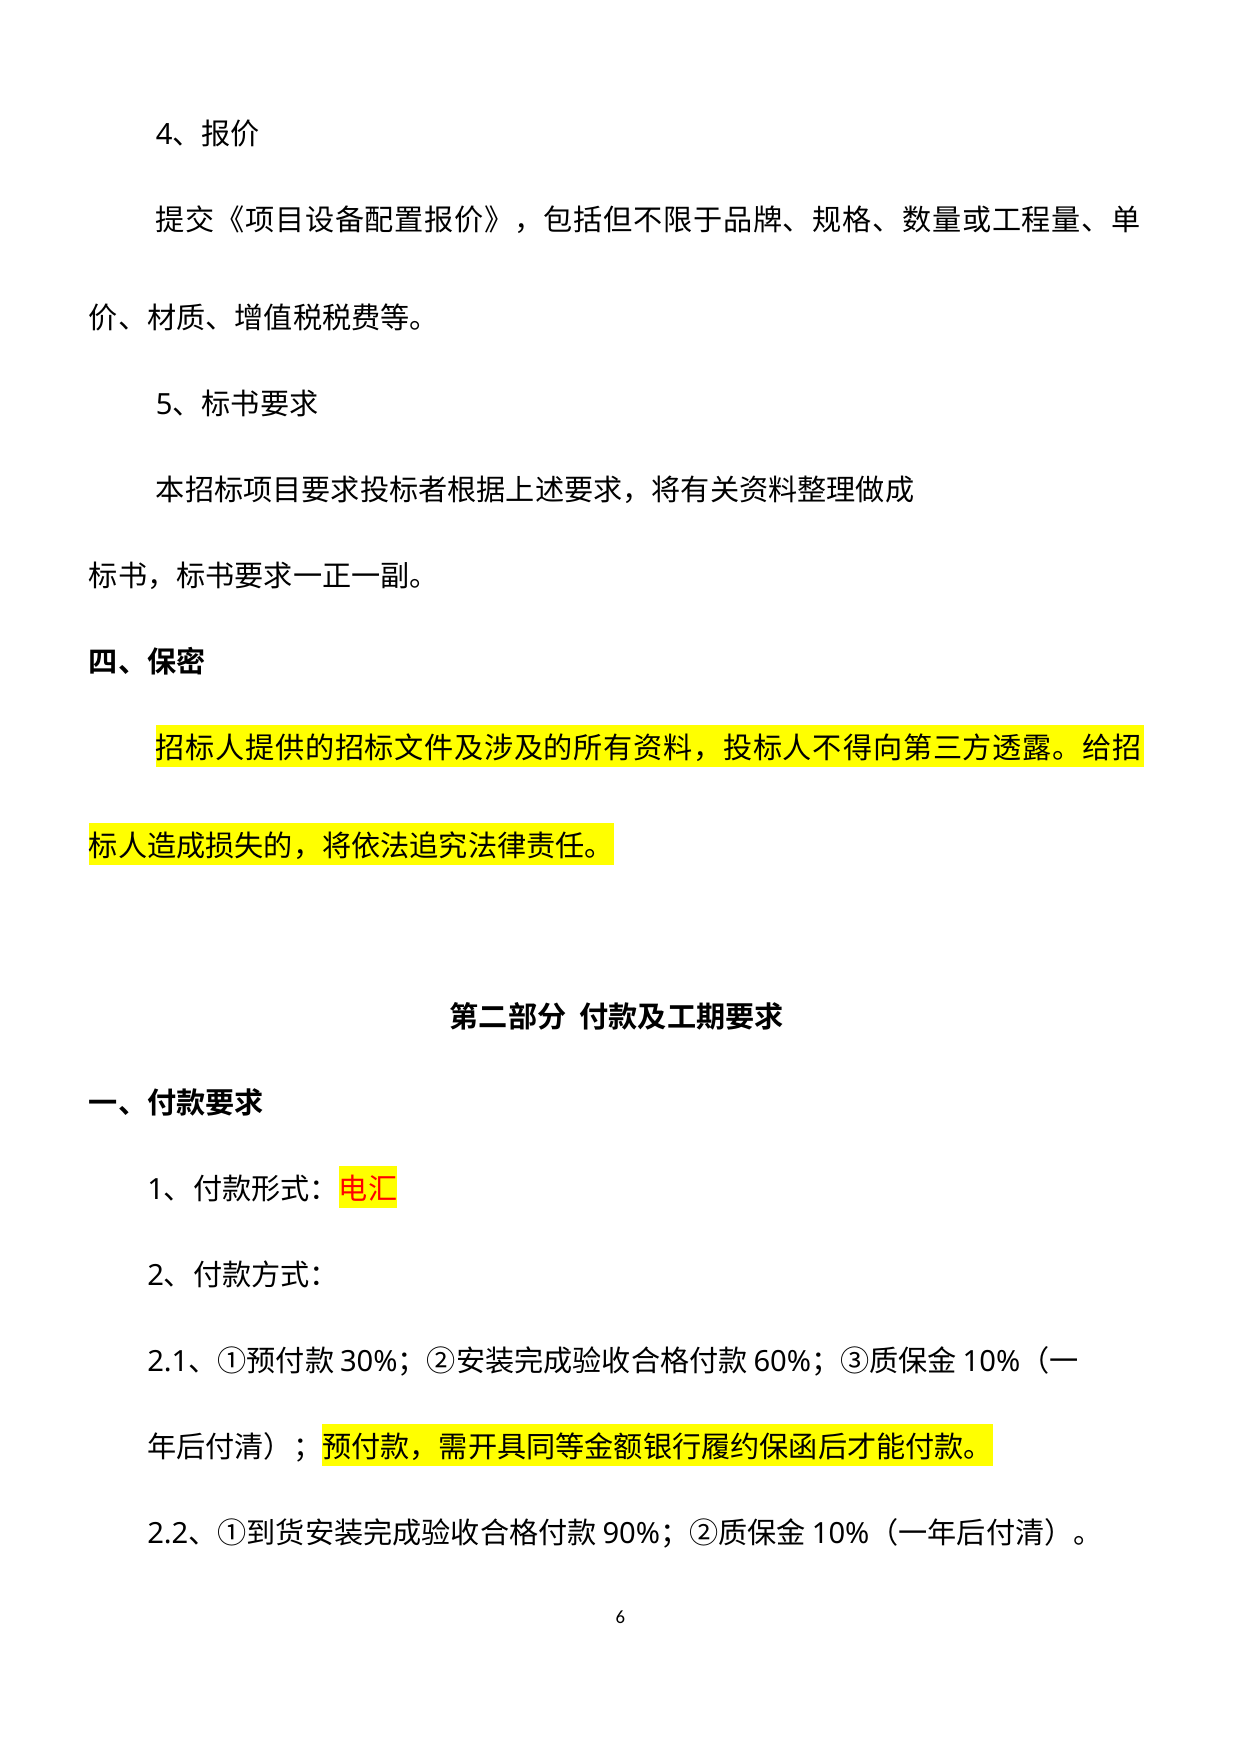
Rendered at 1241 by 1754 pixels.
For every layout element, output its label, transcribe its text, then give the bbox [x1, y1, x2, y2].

text 5、标书要求 [156, 369, 1152, 434]
text 本招标项目要求投标者根据上述要求，将有关资料整理做成 [156, 455, 1152, 520]
text 四、保密 [89, 627, 1144, 692]
text 4、报价 [89, 99, 1144, 164]
text 标书，标书要求一正一副。 [89, 541, 1152, 606]
text 1、付款形式：电汇 [89, 1154, 1144, 1219]
text 年后付清）；预付款，需开具同等金额银行履约保函后才能付款。 [89, 1413, 1144, 1478]
text 2.1、①预付款30%；②安装完成验收合格付款60%；③质保金10%（一 [89, 1327, 1144, 1392]
text 2、付款方式： [89, 1240, 1144, 1305]
text 第二部分 付款及工期要求 [89, 982, 1144, 1047]
text 提交《项目设备配置报价》，包括但不限于品牌、规格、数量或工程量、单价、材质、增值税税费等。 [89, 185, 1144, 348]
text 一、付款要求 [89, 1068, 1144, 1133]
text 招标人提供的招标文件及涉及的所有资料，投标人不得向第三方透露。给招标人造成损失的，将依法追究法律责任。 [89, 713, 1144, 876]
text 2.2、①到货安装完成验收合格付款90%；②质保金10%（一年后付清）。 [89, 1499, 1144, 1564]
